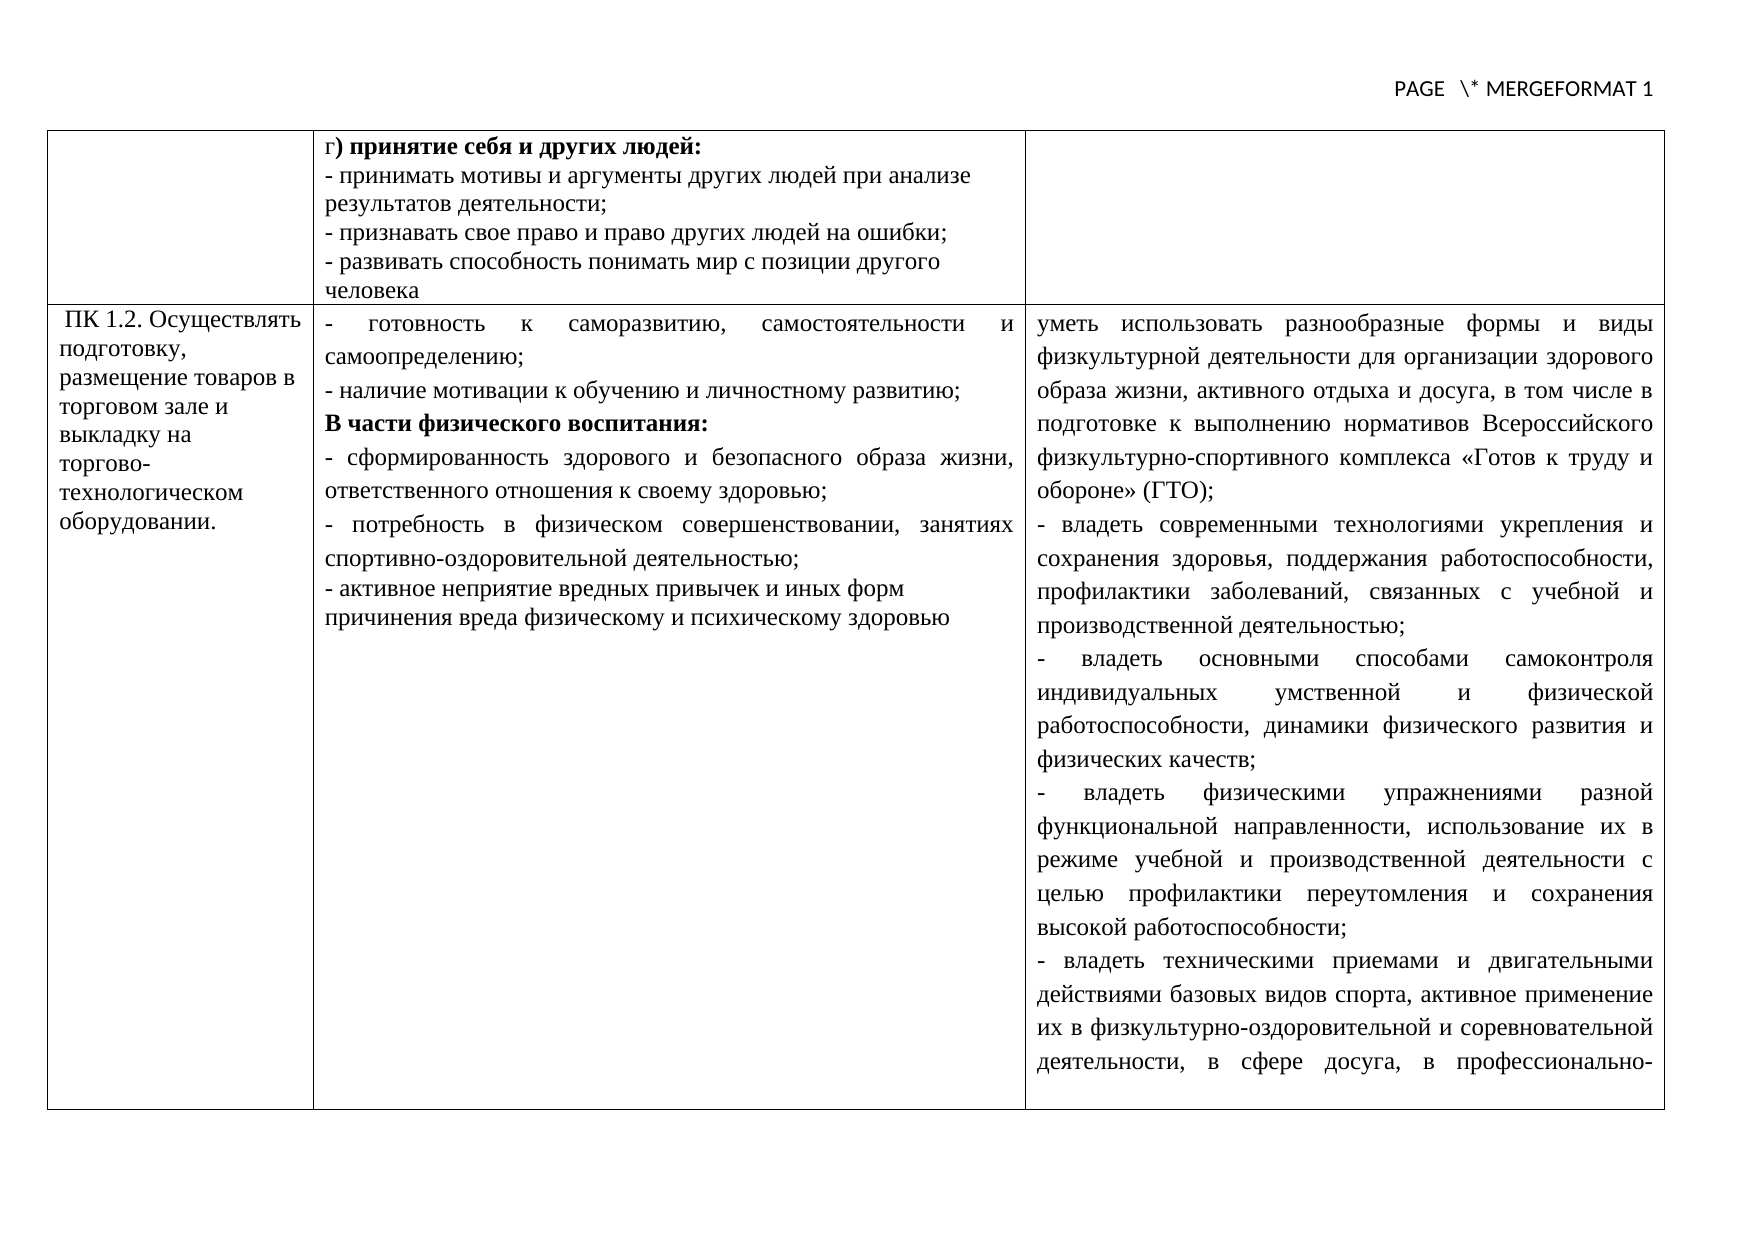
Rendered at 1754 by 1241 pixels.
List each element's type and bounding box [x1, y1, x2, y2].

table_cell [48, 131, 313, 303]
table_cell [1026, 305, 1664, 1109]
table_cell [314, 131, 1025, 303]
table_cell [314, 305, 1025, 1109]
table_cell [48, 305, 313, 1109]
table_cell [1026, 131, 1664, 303]
